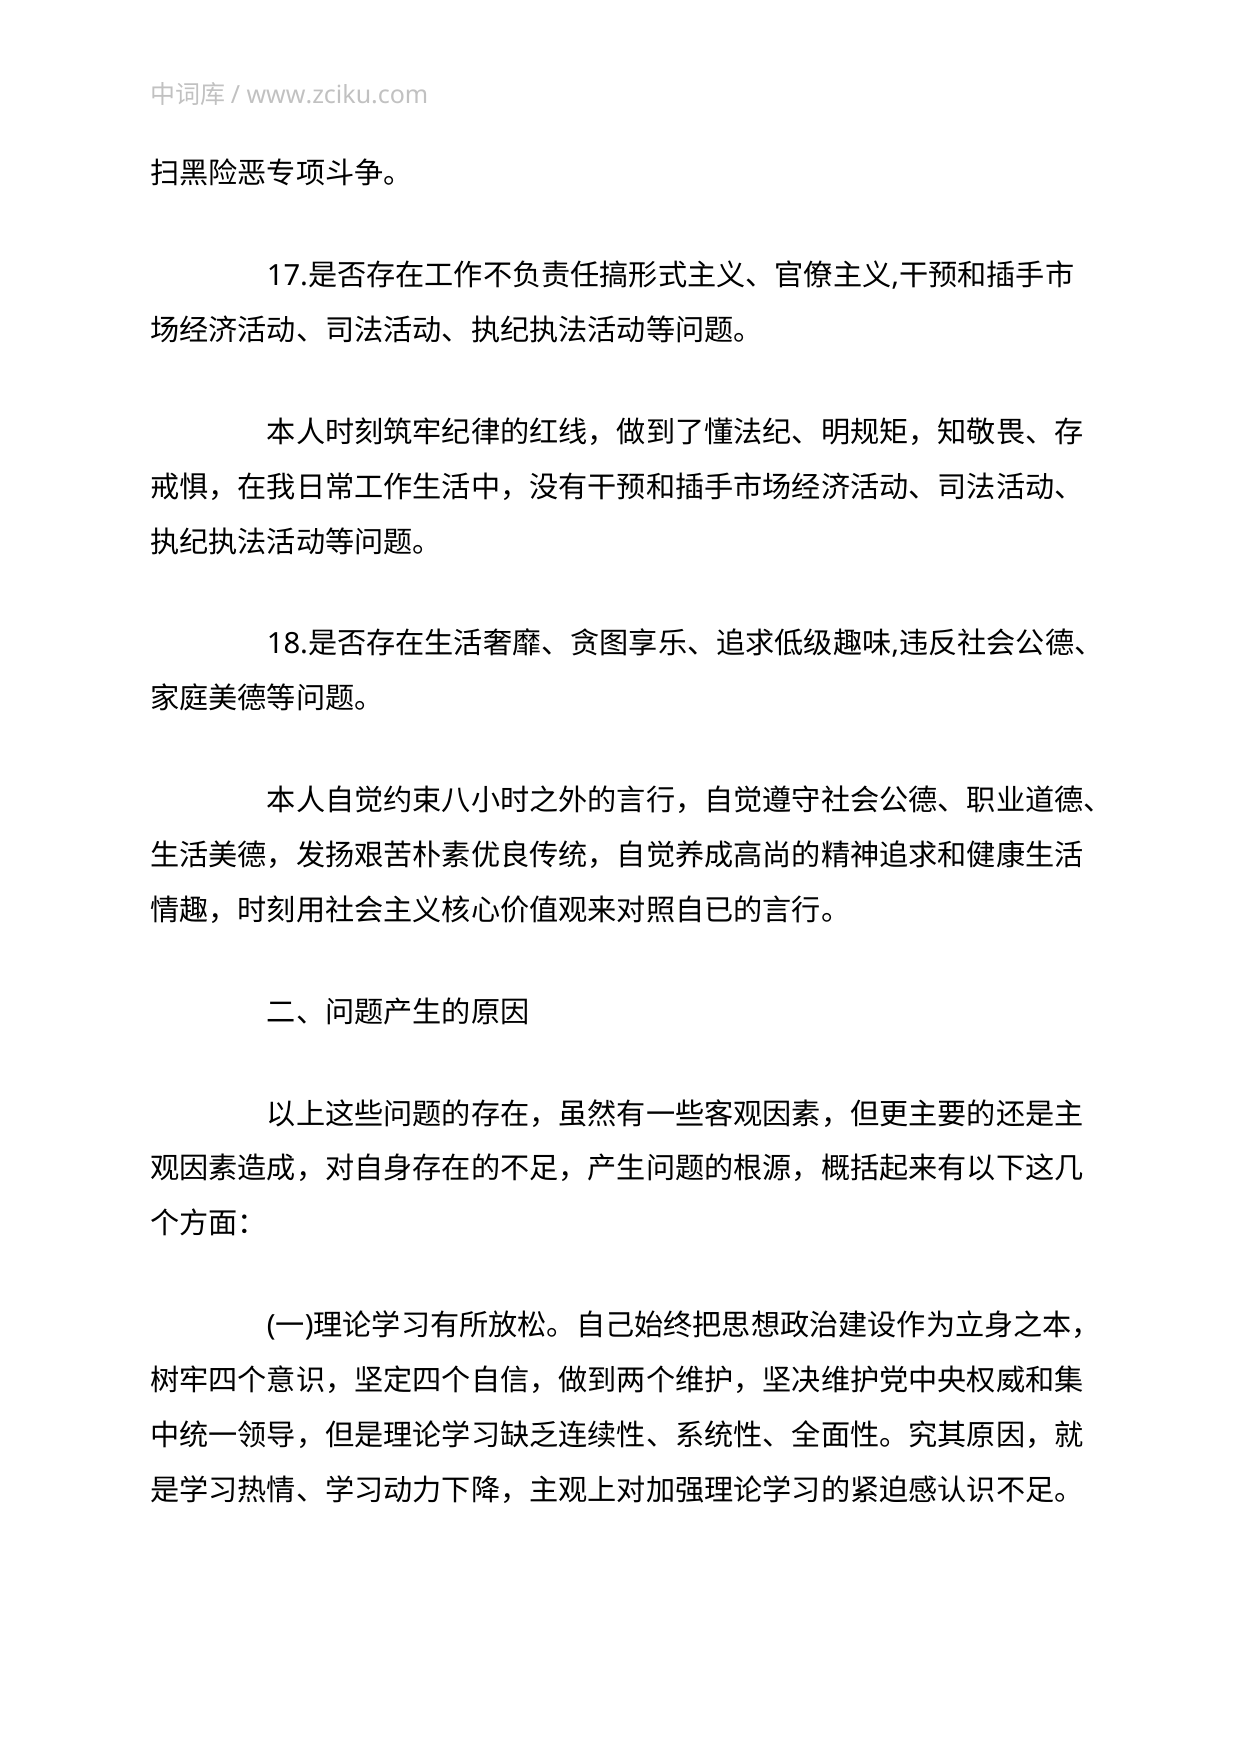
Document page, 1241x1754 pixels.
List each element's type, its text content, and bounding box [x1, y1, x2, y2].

text 二、问题产生的原因 [150, 988, 1090, 1031]
text 18.是否存在生活奢靡、贪图享乐、追求低级趣味,违反社会公德、家庭美德等问题。 [150, 620, 1090, 717]
text 本人自觉约束八小时之外的言行，自觉遵守社会公德、职业道德、生活美德，发扬艰苦朴素优良传统，自觉养成高尚的精神追求和健康生活情趣，时刻用社会主义核心价值观来对照自已的言行。 [150, 777, 1090, 929]
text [150, 150, 1090, 192]
text 本人时刻筑牢纪律的红线，做到了懂法纪、明规矩，知敬畏、存戒惧，在我日常工作生活中，没有干预和插手市场经济活动、司法活动、执纪执法活动等问题。 [150, 408, 1090, 561]
text 以上这些问题的存在，虽然有一些客观因素，但更主要的还是主观因素造成，对自身存在的不足，产生问题的根源，概括起来有以下这几个方面： [150, 1090, 1090, 1242]
text 17.是否存在工作不负责任搞形式主义、官僚主义,干预和插手市场经济活动、司法活动、执纪执法活动等问题。 [150, 252, 1090, 349]
text (一)理论学习有所放松。自己始终把思想政治建设作为立身之本，树牢四个意识，坚定四个自信，做到两个维护，坚决维护党中央权威和集中统一领导，但是理论学习缺乏连续性、系统性、全面性。究其原因，就是学习热情、学习动力下降，主观上对加强理论学习的紧迫感认识不足。 [150, 1302, 1090, 1509]
